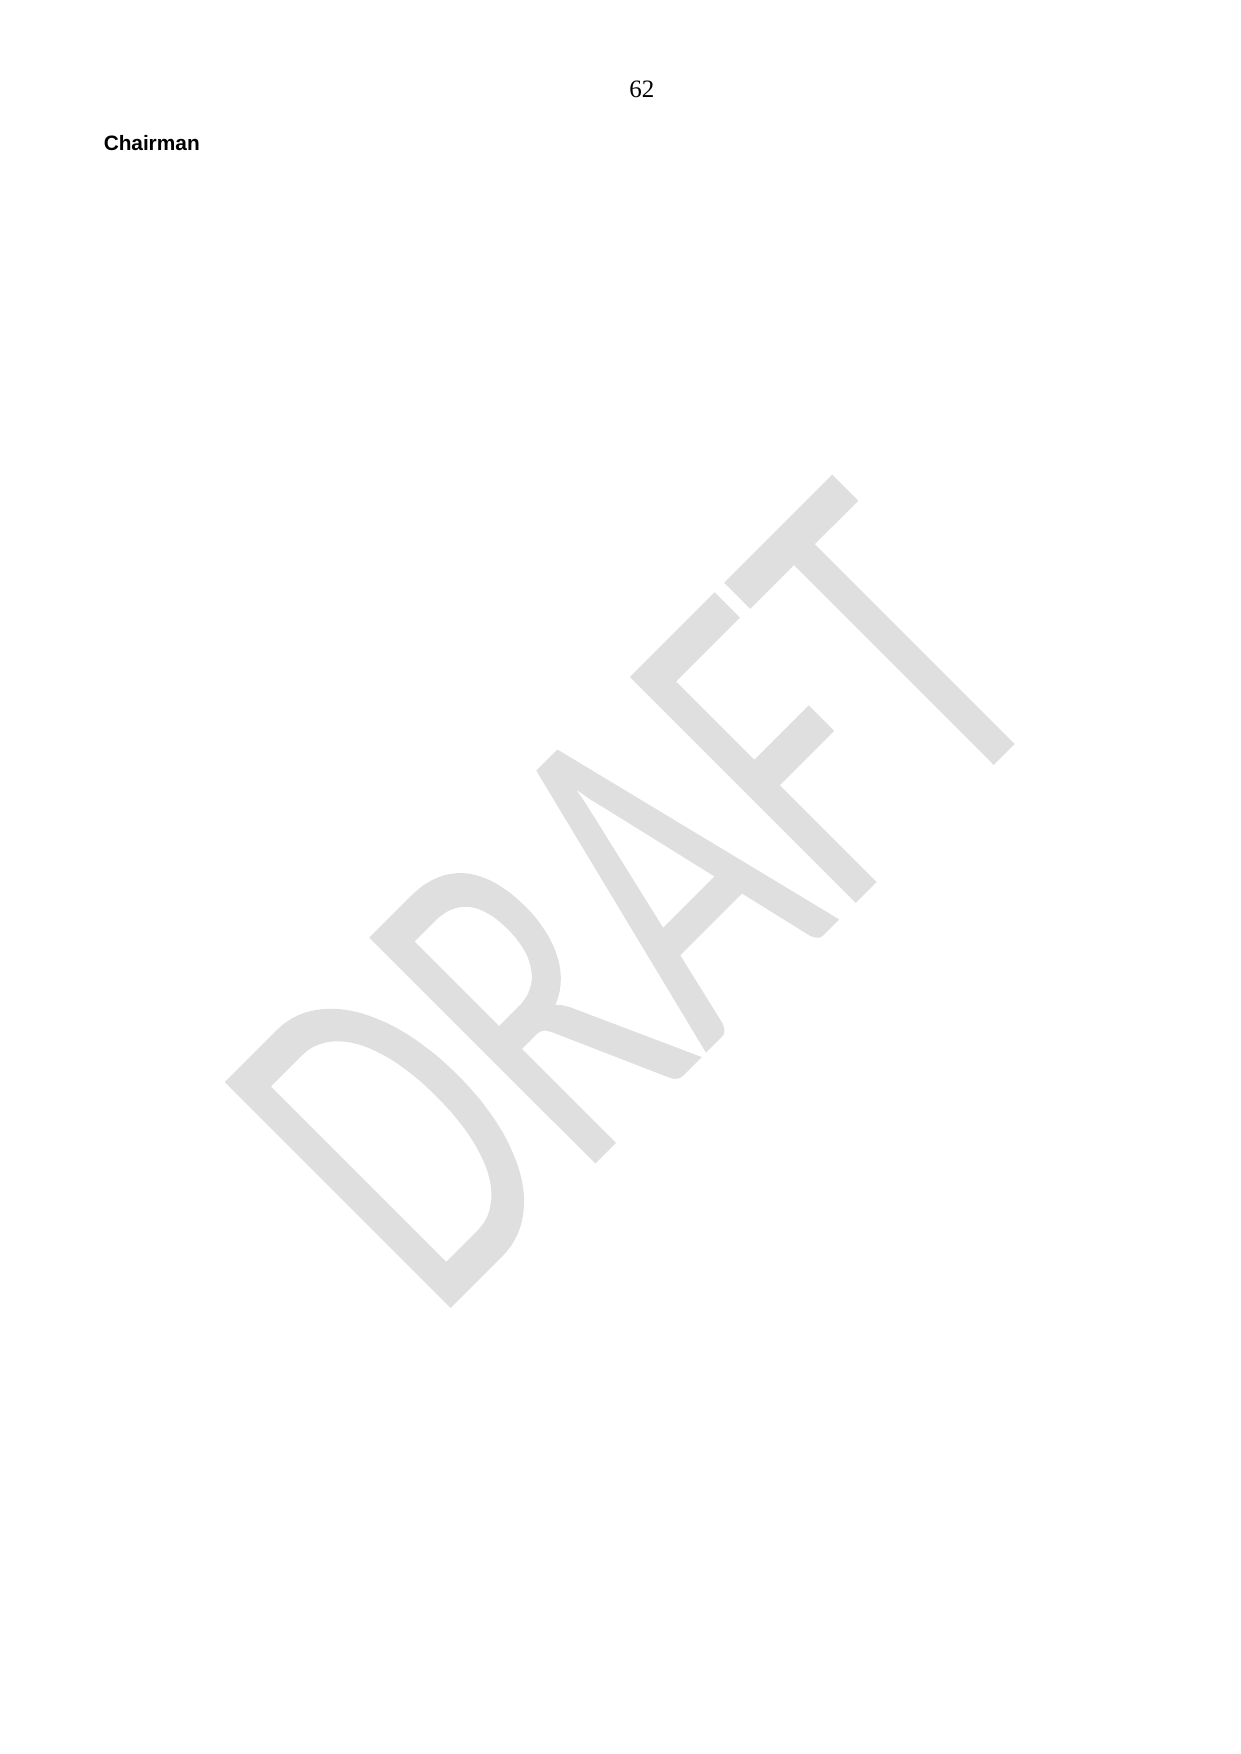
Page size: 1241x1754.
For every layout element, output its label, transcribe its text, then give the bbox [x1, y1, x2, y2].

text Chairman [103, 131, 1240, 155]
